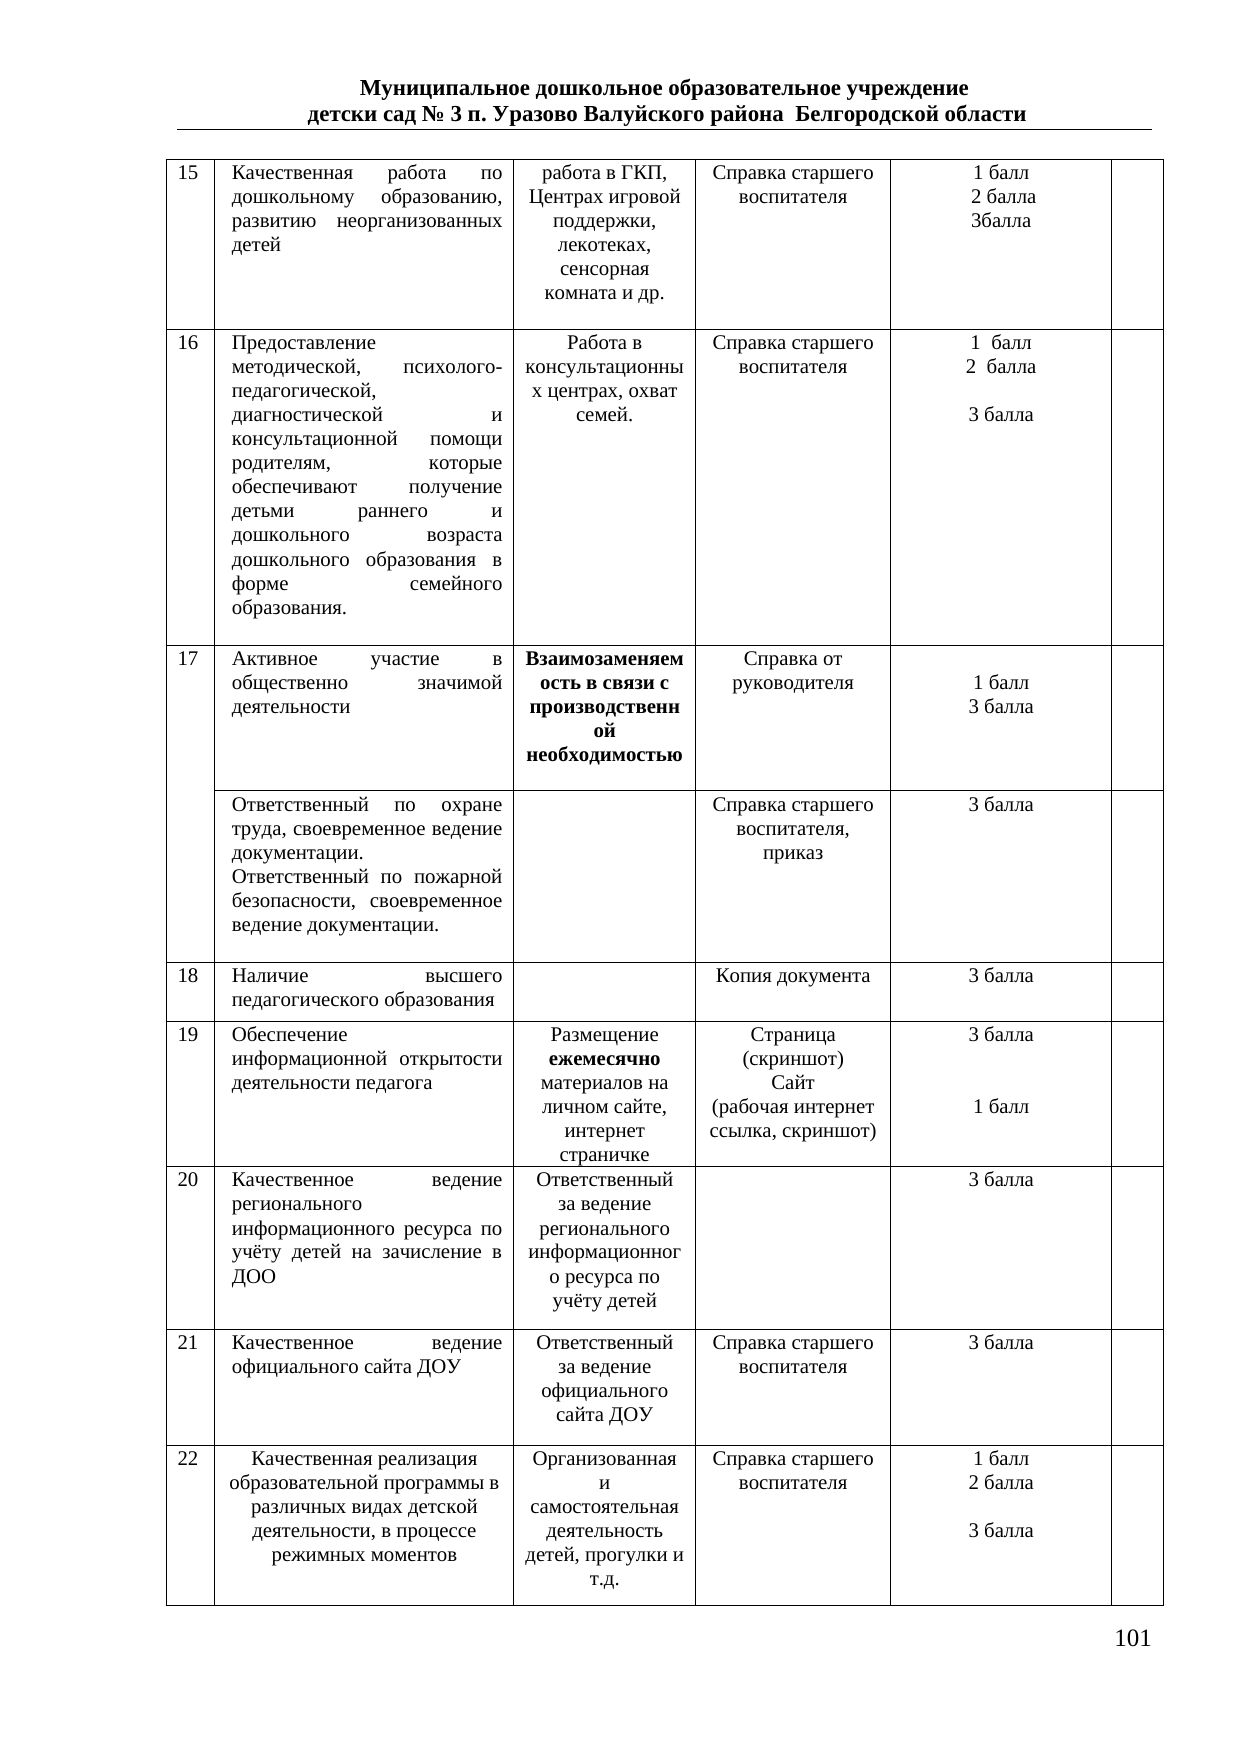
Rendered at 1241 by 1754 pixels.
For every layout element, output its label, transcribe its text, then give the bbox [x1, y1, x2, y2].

table_cell 20 [167, 1167, 214, 1329]
table_cell Предоставление методической, психолого-педагогической, диагностической и консультационной помощи родителям, которые обеспечивают получение детьми раннего и дошкольного возраста дошкольного образования в форме семейного образования. [215, 330, 513, 645]
table_cell 3 балла [891, 963, 1111, 1021]
table_cell 21 [167, 1330, 214, 1445]
table_cell 3 балла [891, 1167, 1111, 1329]
table_cell [514, 963, 695, 1021]
table_cell Ответственный за ведение официального сайта ДОУ [514, 1330, 695, 1445]
table_cell 19 [167, 1022, 214, 1166]
table_cell Справка от руководителя [696, 646, 890, 790]
table_cell 1 балл 3 балла [891, 646, 1111, 790]
table_cell 1 балл 2 балла 3 балла [891, 330, 1111, 645]
table_cell Копия документа [696, 963, 890, 1021]
table_cell [696, 1167, 890, 1329]
table_cell Справка старшего воспитателя [696, 1330, 890, 1445]
table_cell Справка старшего воспитателя [696, 1446, 890, 1605]
table_cell Качественная реализация образовательной программы в различных видах детской деятельности, в процессе режимных моментов [215, 1446, 513, 1605]
table_cell Активное участие в общественно значимой деятельности [215, 646, 513, 790]
table_cell Справка старшего воспитателя [696, 160, 890, 329]
table_cell [1112, 1446, 1163, 1605]
table_cell [1112, 160, 1163, 329]
table_cell Размещение ежемесячно материалов на личном сайте, интернет страничке [514, 1022, 695, 1166]
table_cell [1112, 1330, 1163, 1445]
table_cell Взаимозаменяемость в связи с производственной необходимостью [514, 646, 695, 790]
table_cell Качественное ведение официального сайта ДОУ [215, 1330, 513, 1445]
table_cell Наличие высшего педагогического образования [215, 963, 513, 1021]
table_cell [1112, 646, 1163, 790]
table_cell 3 балла [891, 1330, 1111, 1445]
table_cell 16 [167, 330, 214, 645]
table_cell Страница (скриншот) Сайт (рабочая интернет ссылка, скриншот) [696, 1022, 890, 1166]
table_cell Организованная и самостоятельная деятельность детей, прогулки и т.д. [514, 1446, 695, 1605]
table_cell [1112, 791, 1163, 962]
table_cell [1112, 963, 1163, 1021]
table_cell 15 [167, 160, 214, 329]
table_cell [1112, 1022, 1163, 1166]
table_cell Качественное ведение регионального информационного ресурса по учёту детей на зачисление в ДОО [215, 1167, 513, 1329]
table_cell Работа в консультационных центрах, охват семей. [514, 330, 695, 645]
table_cell Справка старшего воспитателя [696, 330, 890, 645]
table_cell 18 [167, 963, 214, 1021]
table_cell 1 балл 2 балла 3 балла [891, 1446, 1111, 1605]
table_cell 3 балла 1 балл [891, 1022, 1111, 1166]
table_cell 22 [167, 1446, 214, 1605]
table_cell Качественная работа по дошкольному образованию, развитию неорганизованных детей [215, 160, 513, 329]
table_cell [1112, 330, 1163, 645]
table_cell 1 балл 2 балла 3балла [891, 160, 1111, 329]
table_cell Справка старшего воспитателя, приказ [696, 791, 890, 962]
table_cell [514, 791, 695, 962]
table_cell Обеспечение информационной открытости деятельности педагога [215, 1022, 513, 1166]
table_cell 17 [167, 646, 214, 962]
table_cell Ответственный по охране труда, своевременное ведение документации. Ответственный по пожарной безопасности, своевременное ведение документации. [215, 791, 513, 962]
table_cell работа в ГКП, Центрах игровой поддержки, лекотеках, сенсорная комната и др. [514, 160, 695, 329]
table_cell [1112, 1167, 1163, 1329]
table_cell 3 балла [891, 791, 1111, 962]
table_cell Ответственный за ведение регионального информационного ресурса по учёту детей [514, 1167, 695, 1329]
